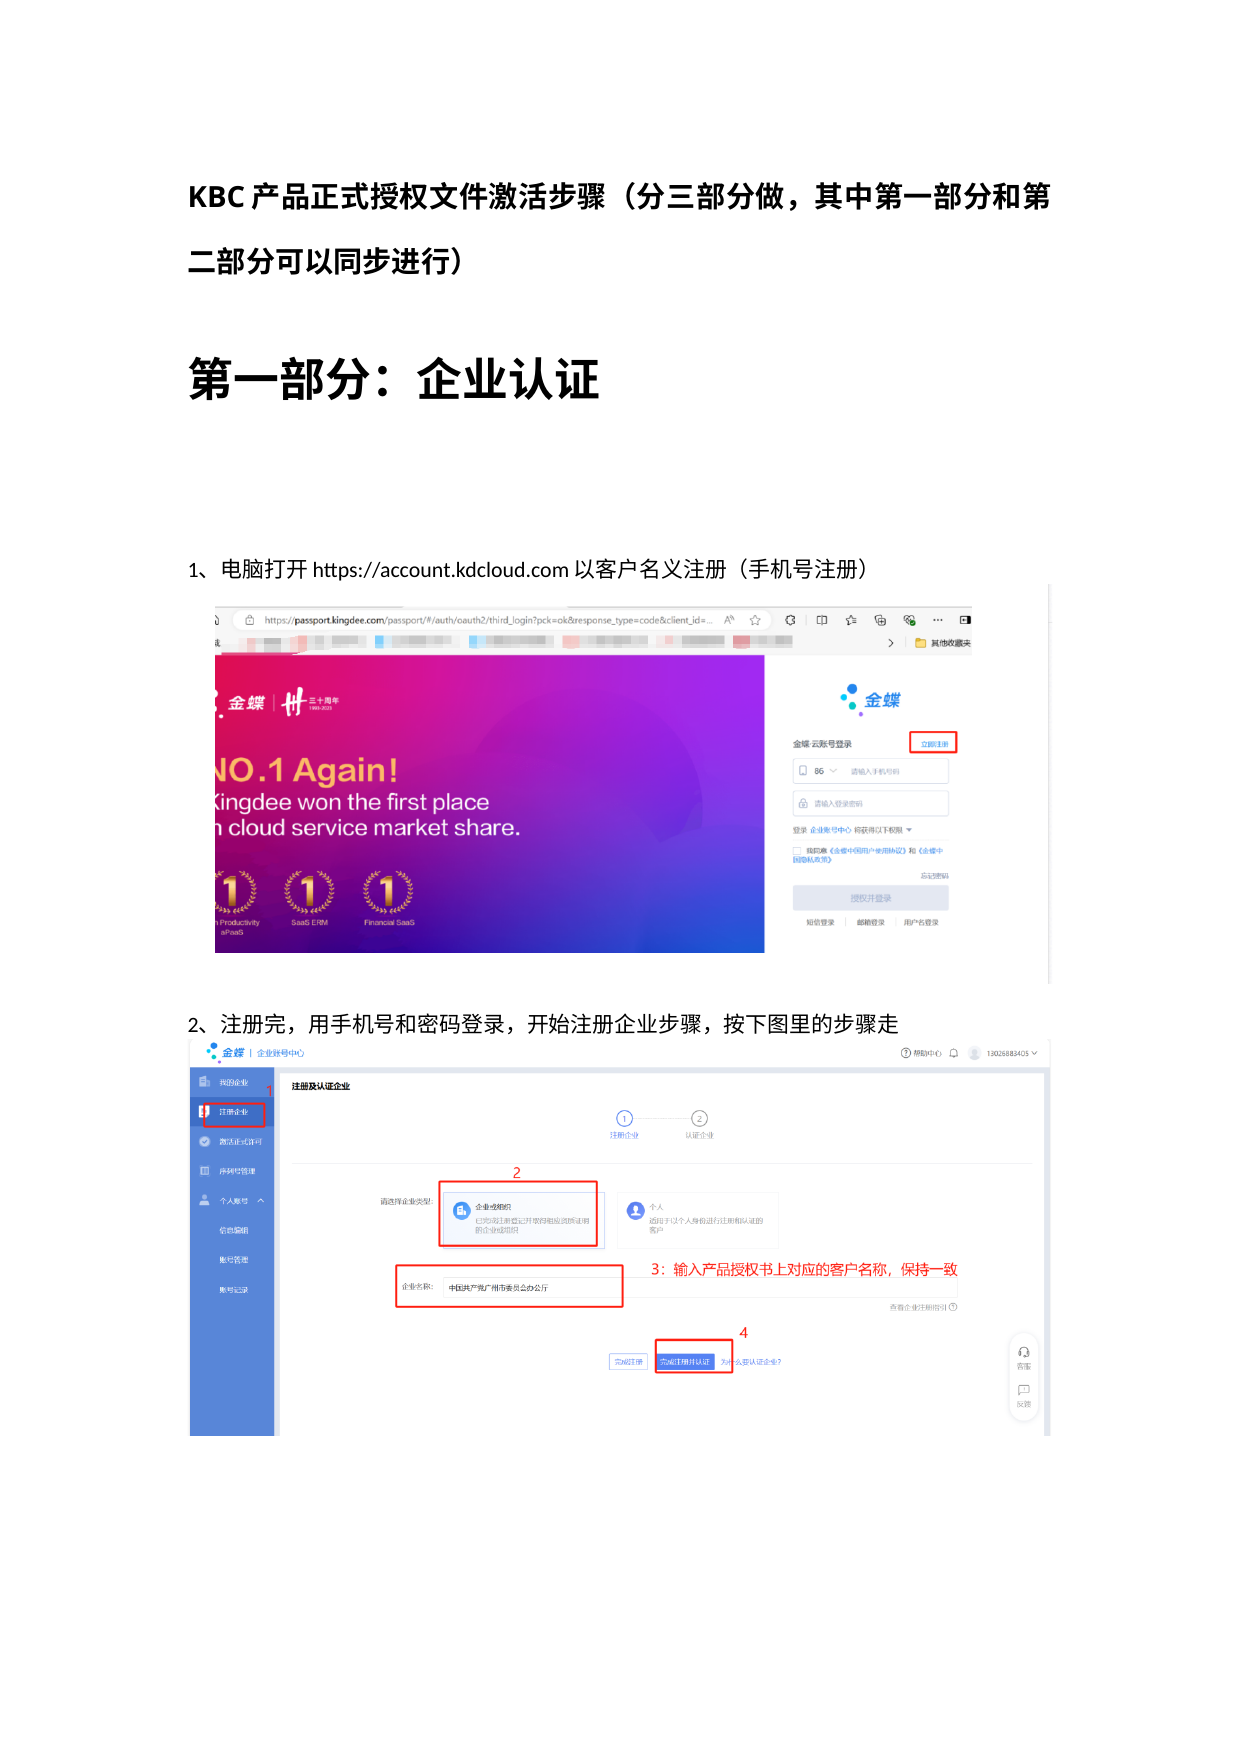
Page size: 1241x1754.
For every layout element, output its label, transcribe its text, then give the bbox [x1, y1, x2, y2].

list 注册完，用手机号和密码登录，开始注册企业步骤，按下图里的步骤走 [187, 1007, 1053, 1039]
picture [187, 1039, 1052, 1436]
list 电脑打开https://account.kdcloud.com以客户名义注册（手机号注册） [187, 552, 1053, 584]
subtitle 第一部分：企业认证 [187, 327, 1053, 425]
picture [187, 584, 1053, 984]
text KBC产品正式授权文件激活步骤（分三部分做，其中第一部分和第二部分可以同步进行） [187, 162, 1053, 292]
